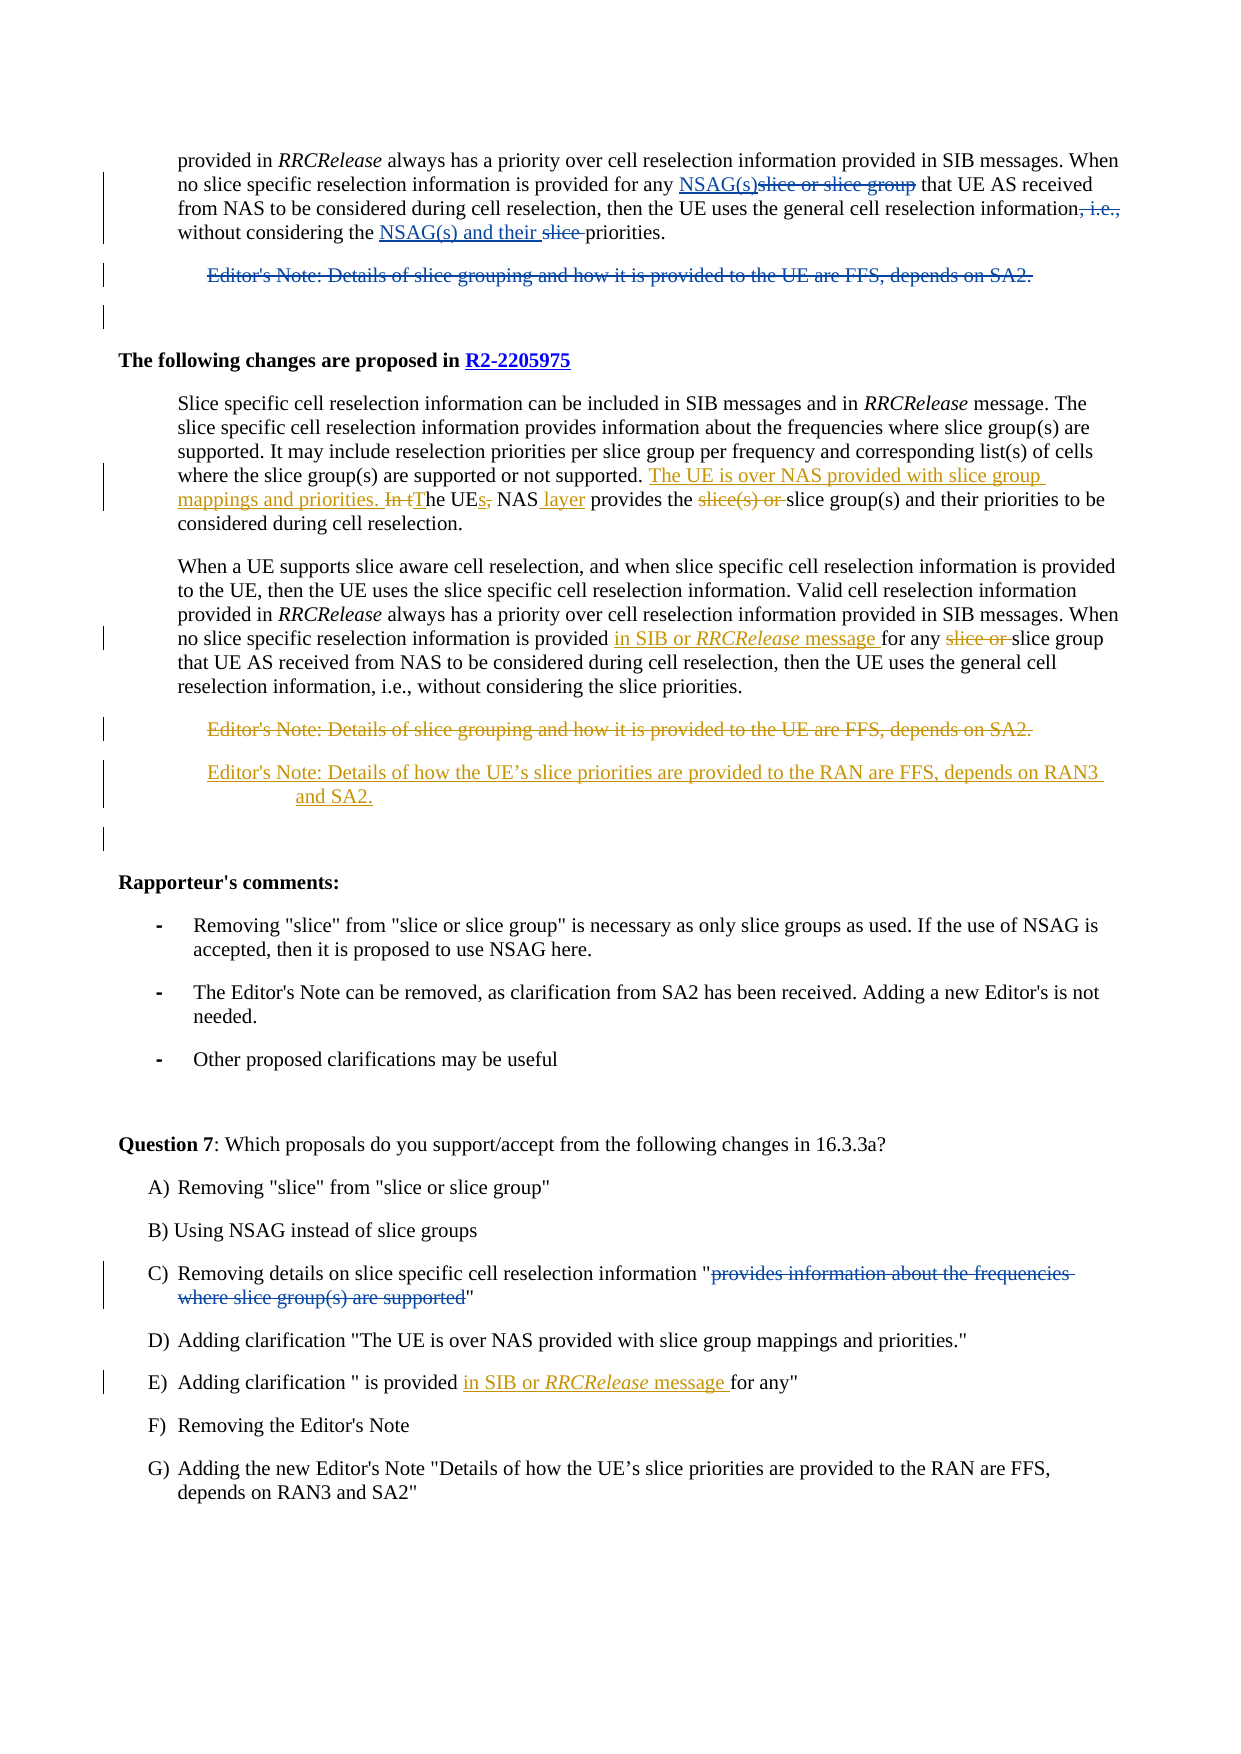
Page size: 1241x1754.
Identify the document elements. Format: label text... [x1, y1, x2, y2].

text The following changes are proposed in R2-2205975 [118, 348, 1122, 372]
text C) Removing details on slice specific cell reselection information "" [148, 1261, 1122, 1309]
text G) Adding the new Editor's Note "Details of how the UE’s slice priorities are provided to the RAN are FFS, depends on RAN3 and SA2" [148, 1456, 1122, 1504]
text F) Removing the Editor's Note [148, 1413, 1122, 1437]
list Other proposed clarifications may be useful [156, 1046, 1122, 1071]
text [177, 147, 1122, 244]
list Removing "slice" from "slice or slice group" is necessary as only slice groups as used. If the use of NSAG is accepted, then it is proposed to use NSAG here. [156, 912, 1122, 961]
text Slice specific cell reselection information can be included in SIB messages and in RRCRelease message. The slice specific cell reselection information provides information about the frequencies where slice group(s) are supported. It may include reselection priorities per slice group per frequency and corresponding list(s) of cells where the slice group(s) are supported or not supported. he UE NAS provides the slice group(s) and their priorities to be considered during cell reselection. [177, 391, 1122, 535]
text Rapporteur's comments: [118, 870, 1122, 894]
text Question 7: Which proposals do you support/accept from the following changes in 16.3.3a? [118, 1132, 1122, 1156]
list The Editor's Note can be removed, as clarification from SA2 has been received. Adding a new Editor's is not needed. [156, 979, 1122, 1028]
text When a UE supports slice aware cell reselection, and when slice specific cell reselection information is provided to the UE, then the UE uses the slice specific cell reselection information. Valid cell reselection information provided in RRCRelease always has a priority over cell reselection information provided in SIB messages. When no slice specific reselection information is provided for any slice group that UE AS received from NAS to be considered during cell reselection, then the UE uses the general cell reselection information, i.e., without considering the slice priorities. [177, 554, 1122, 698]
text E) Adding clarification " is provided for any" [148, 1370, 1122, 1394]
text A) Removing "slice" from "slice or slice group" [148, 1175, 1122, 1199]
text D) Adding clarification "The UE is over NAS provided with slice group mappings and priorities." [148, 1327, 1122, 1352]
text B) Using NSAG instead of slice groups [148, 1218, 1122, 1242]
